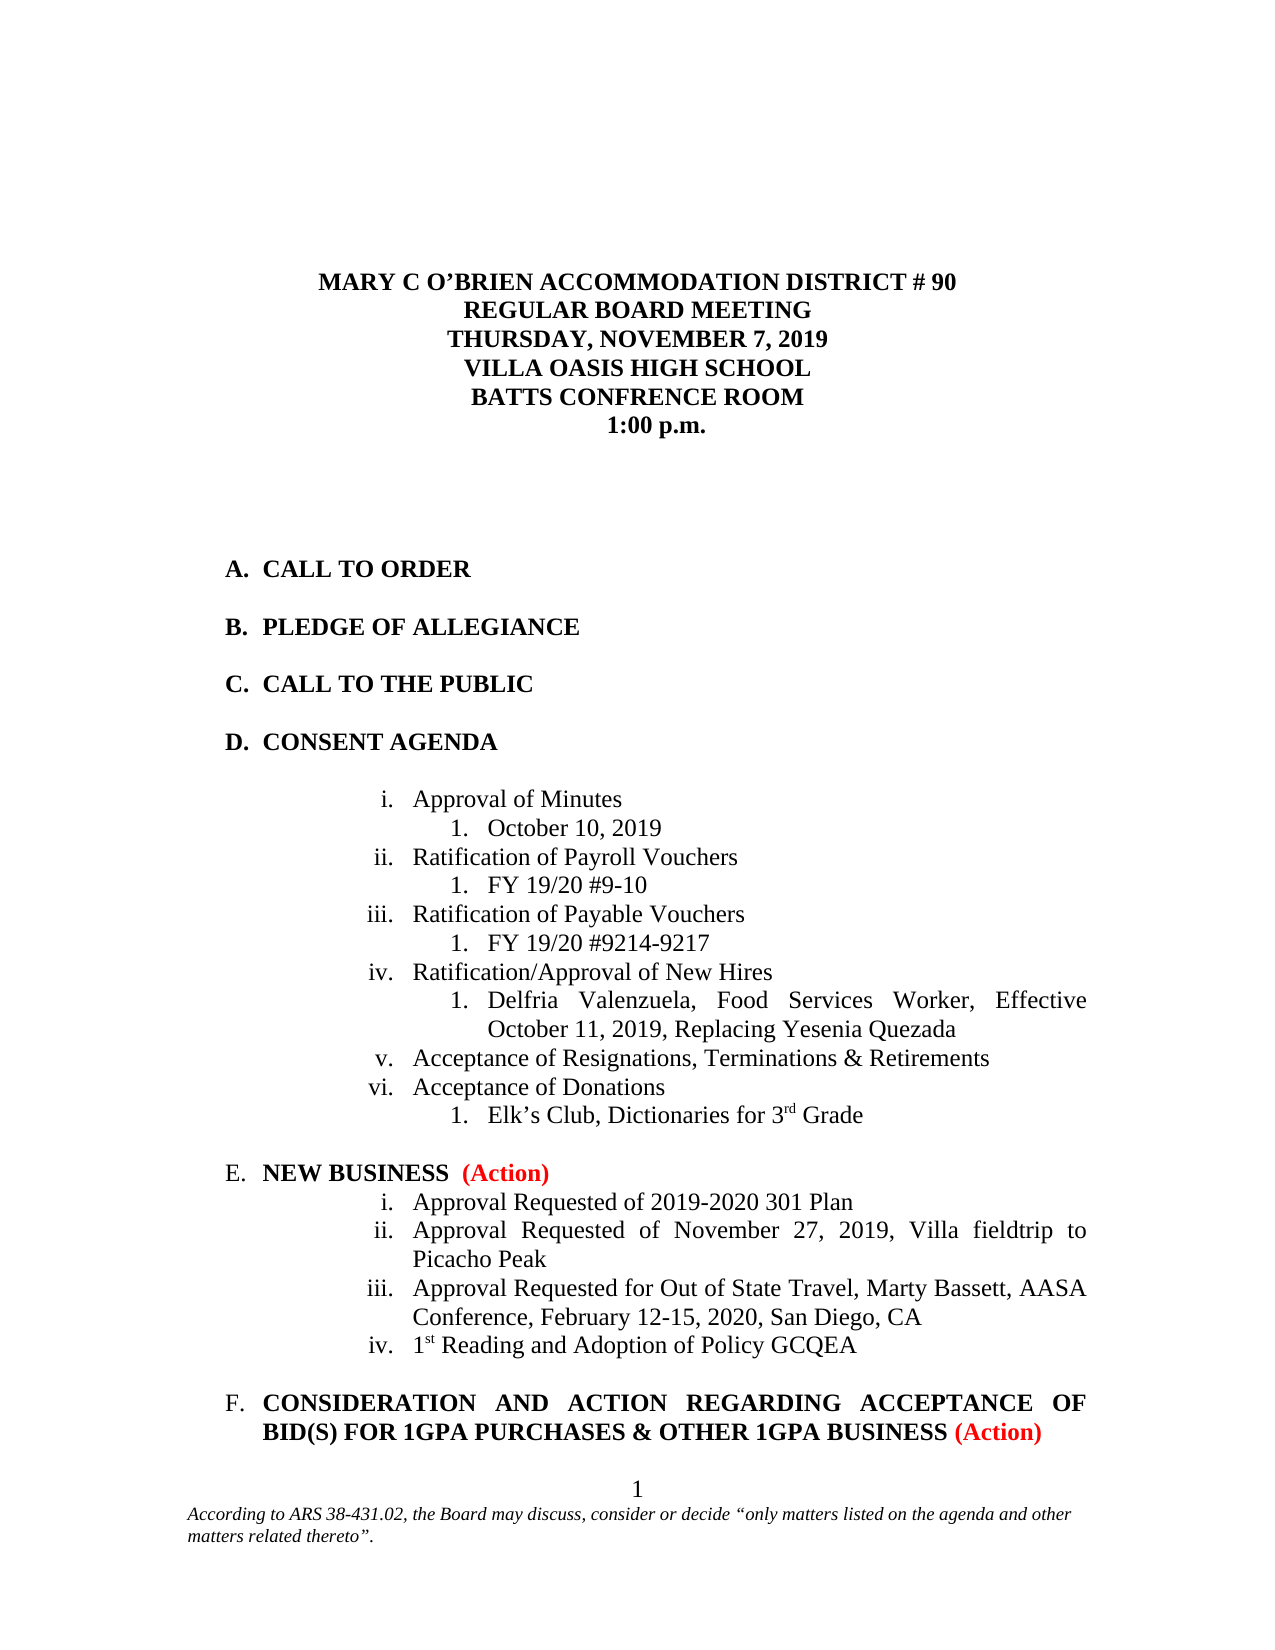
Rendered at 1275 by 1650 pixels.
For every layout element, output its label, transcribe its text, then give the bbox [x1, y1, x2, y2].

text MARY C O’BRIEN ACCOMMODATION DISTRICT # 90 [187, 267, 1087, 295]
list Ratification of Payable Vouchers [394, 899, 1087, 928]
list CALL TO ORDER [225, 554, 1087, 583]
text REGULAR BOARD MEETING [187, 295, 1087, 324]
list Acceptance of Donations [394, 1072, 1087, 1100]
list PLEDGE OF ALLEGIANCE [225, 612, 1087, 640]
list Approval Requested for Out of State Travel, Marty Bassett, AASA Conference, February 12-15, 2020, San Diego, CA [394, 1273, 1087, 1330]
text THURSDAY, NOVEMBER 7, 2019 [187, 324, 1087, 353]
list CONSENT AGENDA [225, 727, 1087, 755]
list Ratification/Approval of New Hires [394, 957, 1087, 985]
list Ratification of Payroll Vouchers [394, 842, 1087, 870]
list October 10, 2019 [450, 813, 1087, 842]
list FY 19/20 #9214-9217 [450, 928, 1087, 957]
list NEW BUSINESS (Action) [225, 1158, 1087, 1187]
list CALL TO THE PUBLIC [225, 669, 1087, 698]
text 1:00 p.m. [225, 410, 1087, 439]
list CONSIDERATION AND ACTION REGARDING ACCEPTANCE OF BID(S) FOR 1GPA PURCHASES & OTHER 1GPA BUSINESS (Action) [225, 1388, 1087, 1445]
list FY 19/20 #9-10 [450, 870, 1087, 899]
list Acceptance of Resignations, Terminations & Retirements [394, 1043, 1087, 1072]
list Delfria Valenzuela, Food Services Worker, Effective October 11, 2019, Replacing Yesenia Quezada [450, 985, 1087, 1043]
list Approval Requested of 2019-2020 301 Plan [394, 1187, 1087, 1215]
list Approval of Minutes [394, 784, 1087, 813]
text VILLA OASIS HIGH SCHOOL [187, 353, 1087, 382]
list Approval Requested of November 27, 2019, Villa fieldtrip to Picacho Peak [394, 1215, 1087, 1273]
list Elk’s Club, Dictionaries for 3rd Grade [450, 1100, 1087, 1129]
text BATTS CONFRENCE ROOM [187, 382, 1087, 410]
list 1st Reading and Adoption of Policy GCQEA [394, 1330, 1087, 1359]
